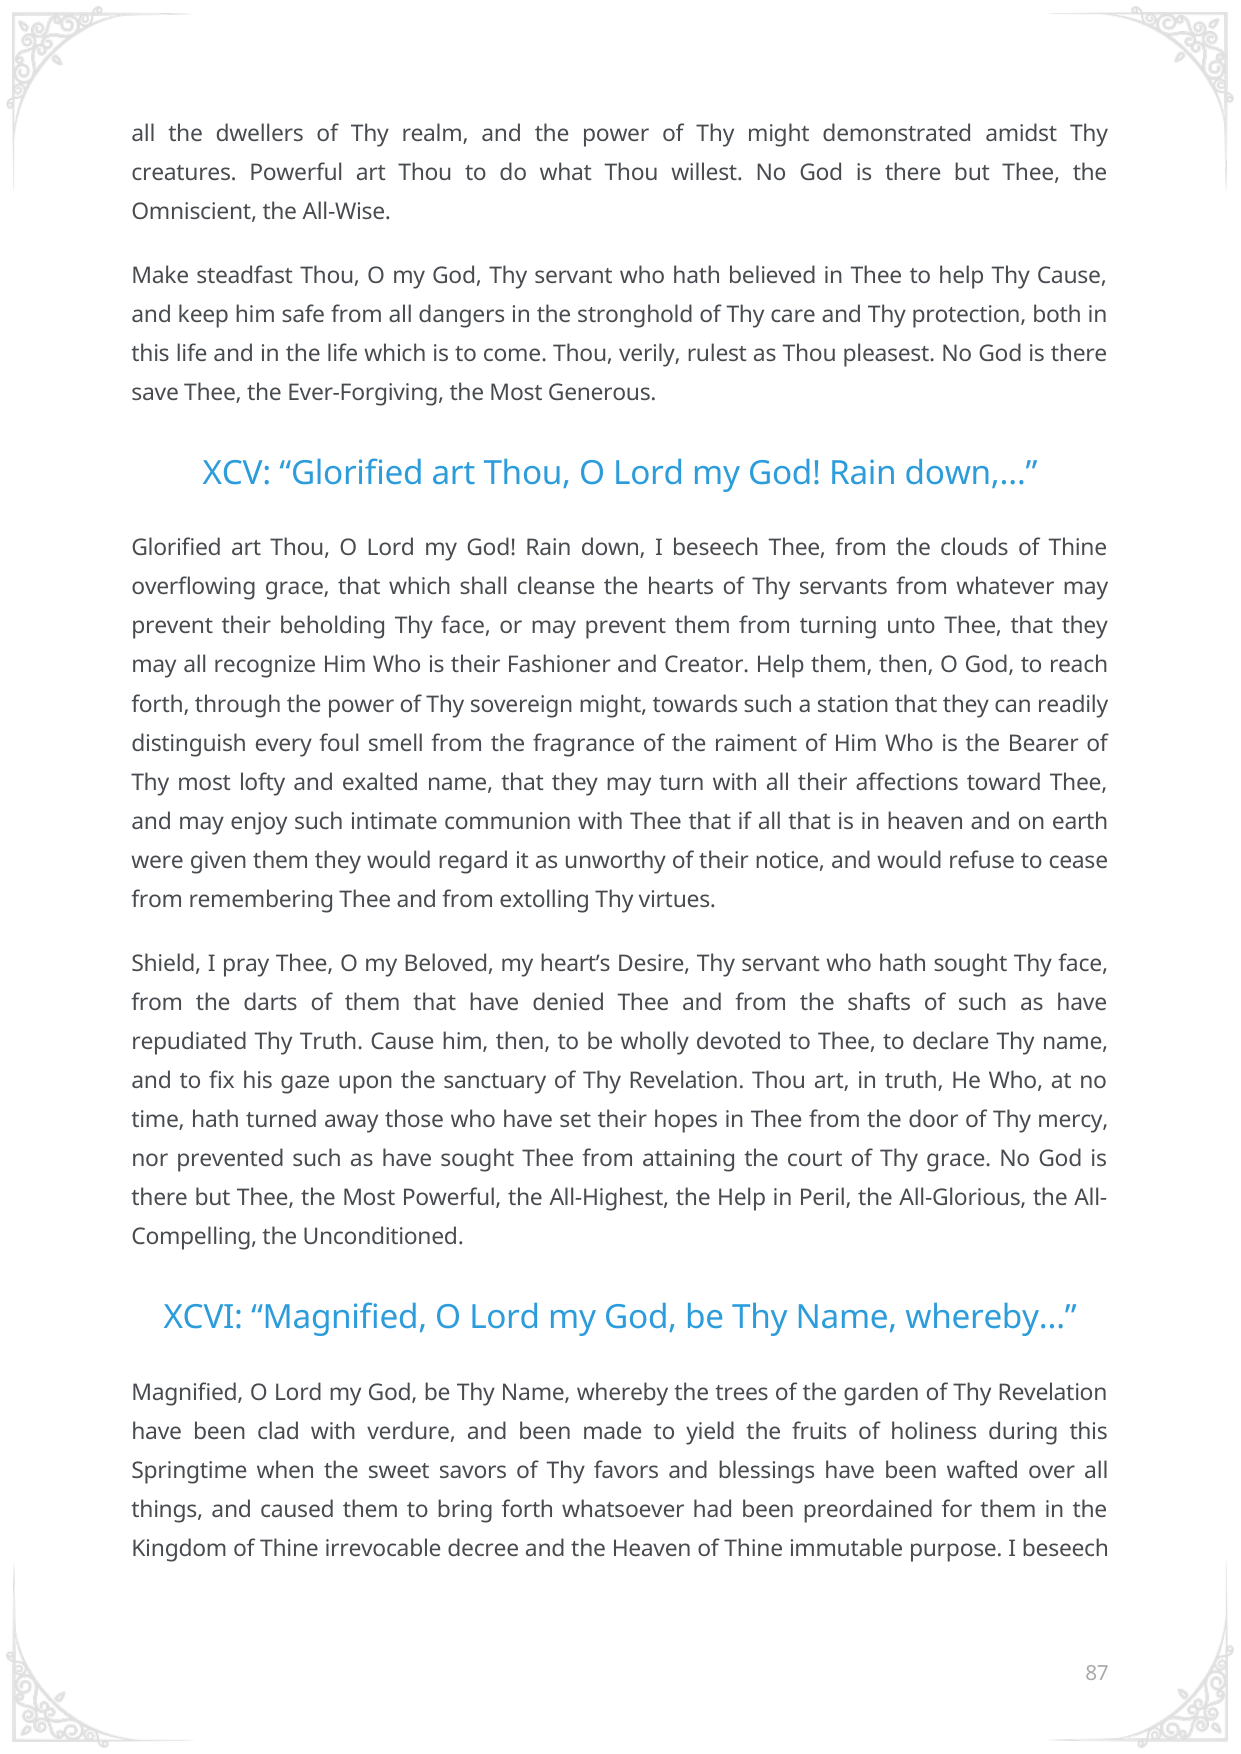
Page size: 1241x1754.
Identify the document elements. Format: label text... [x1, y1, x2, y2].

text Make steadfast Thou, O my God, Thy servant who hath believed in Thee to help Thy Cause, and keep him safe from all dangers in the stronghold of Thy care and Thy protection, both in this life and in the life which is to come. Thou, verily, rulest as Thou pleasest. No God is there save Thee, the Ever-Forgiving, the Most Generous. [131, 259, 1109, 407]
picture [1046, 6, 1234, 194]
text Glorified art Thou, O Lord my God! Rain down, I beseech Thee, from the clouds of Thine overflowing grace, that which shall cleanse the hearts of Thy servants from whatever may prevent their beholding Thy face, or may prevent them from turning unto Thee, that they may all recognize Him Who is their Fashioner and Creator. Help them, then, O God, to reach forth, through the power of Thy sovereign might, towards such a station that they can readily distinguish every foul smell from the fragrance of the raiment of Him Who is the Bearer of Thy most lofty and exalted name, that they may turn with all their affections toward Thee, and may enjoy such intimate communion with Thee that if all that is in heaven and on earth were given them they would regard it as unworthy of their notice, and would refuse to cease from remembering Thee and from extolling Thy virtues. [131, 531, 1109, 914]
picture [6, 6, 194, 194]
picture [6, 1560, 194, 1748]
subtitle XCV: “Glorified art Thou, O Lord my God! Rain down,…” [131, 448, 1109, 494]
picture [1046, 1560, 1234, 1748]
text Shield, I pray Thee, O my Beloved, my heart’s Desire, Thy servant who hath sought Thy face, from the darts of them that have denied Thee and from the shafts of such as have repudiated Thy Truth. Cause him, then, to be wholly devoted to Thee, to declare Thy name, and to fix his gaze upon the sanctuary of Thy Revelation. Thou art, in truth, He Who, at no time, hath turned away those who have set their hopes in Thee from the door of Thy mercy, nor prevented such as have sought Thee from attaining the court of Thy grace. No God is there but Thee, the Most Powerful, the All-Highest, the Help in Peril, the All-Glorious, the All-Compelling, the Unconditioned. [131, 947, 1109, 1252]
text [131, 117, 1109, 226]
subtitle XCVI: “Magnified, O Lord my God, be Thy Name, whereby…” [131, 1293, 1109, 1338]
